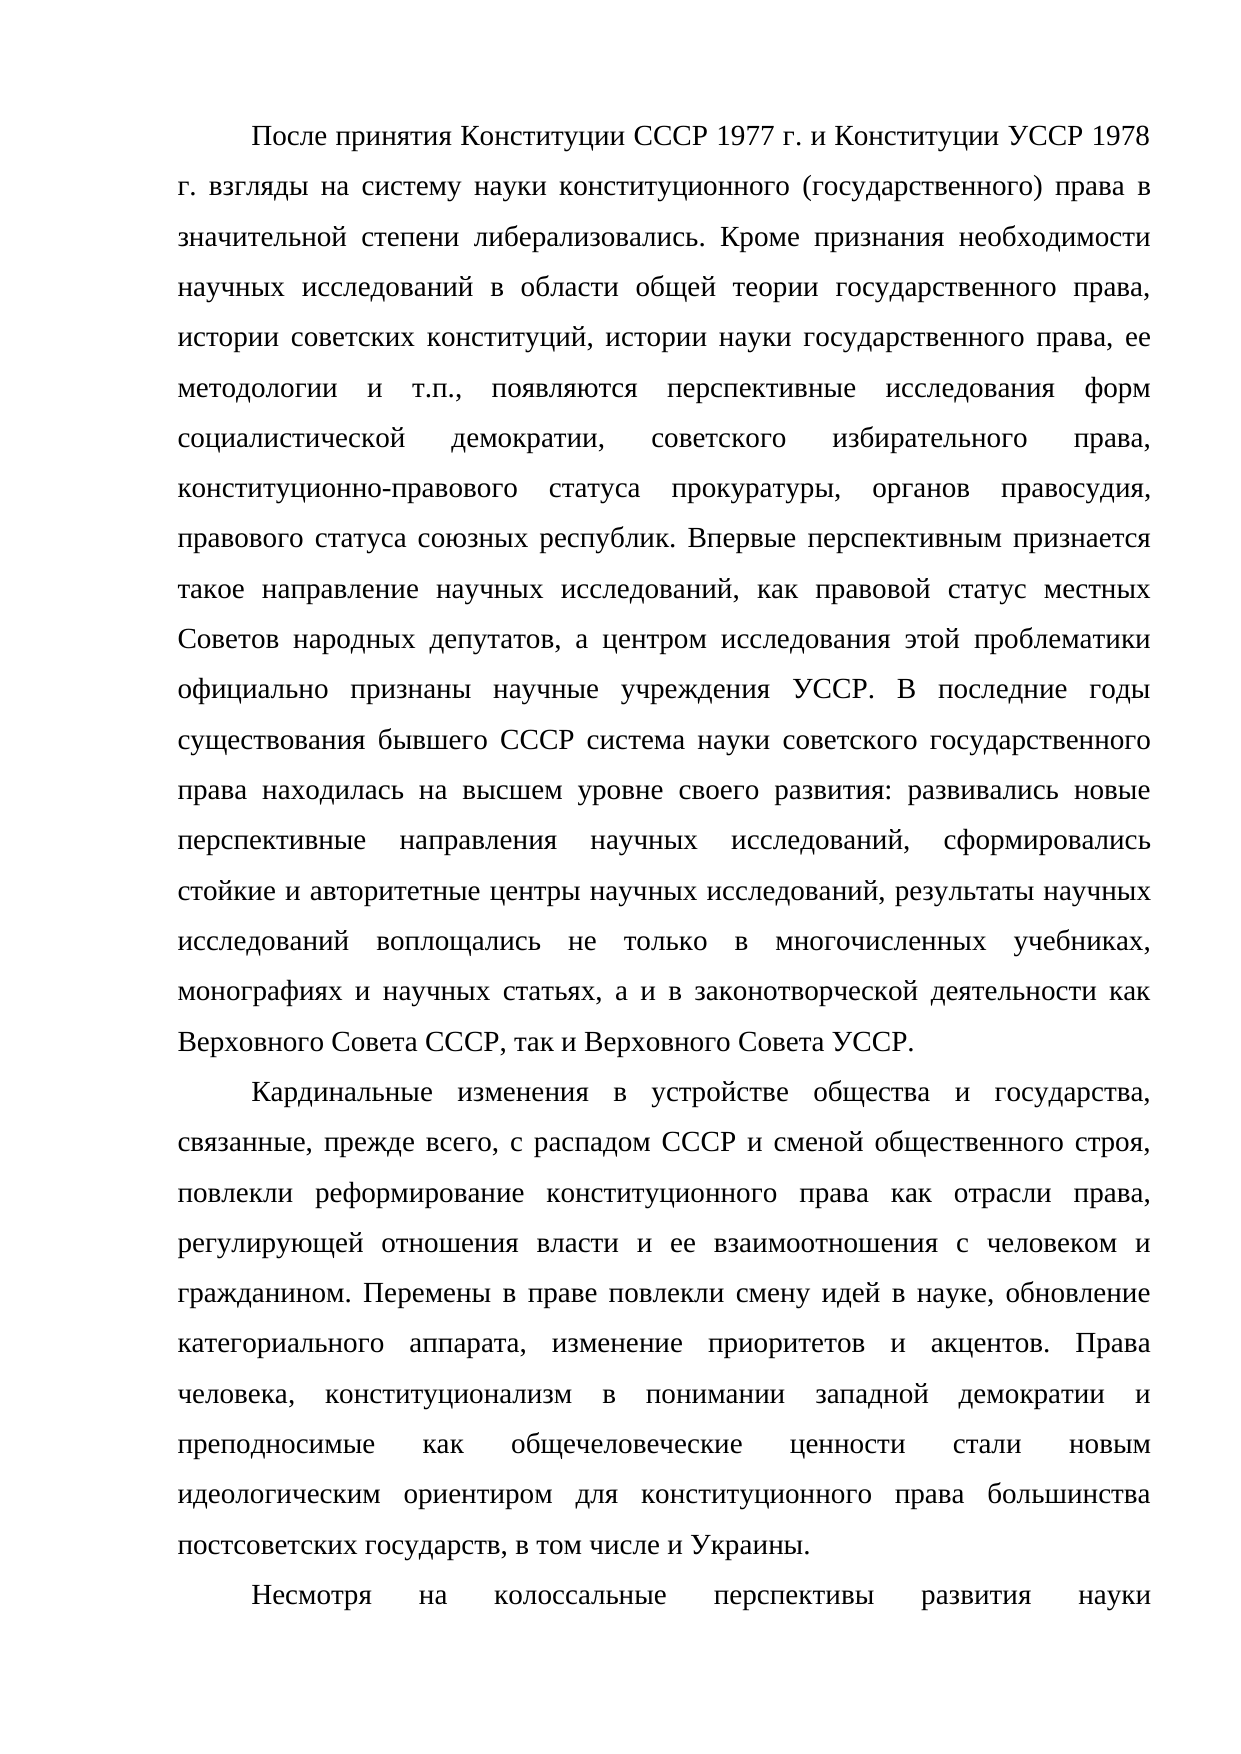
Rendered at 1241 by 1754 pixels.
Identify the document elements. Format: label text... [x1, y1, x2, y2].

text После принятия Конституции СССР . и Конституции УССР . взгляды на систему науки конституционного (государственного) права в значительной степени либерализовались. Кроме признания необходимости научных исследований в области общей теории государственного права, истории советских конституций, истории науки государственного права, ее методологии и т.п., появляются перспективные исследования форм социалистической демократии, советского избирательного права, конституционно-правового статуса прокуратуры, органов правосудия, правового статуса союзных республик. Впервые перспективным признается такое направление научных исследований, как правовой статус местных Советов народных депутатов, а центром исследования этой проблематики официально признаны научные учреждения УССР. В последние годы существования бывшего СССР система науки советского государственного права находилась на высшем уровне своего развития: развивались новые перспективные направления научных исследований, сформировались стойкие и авторитетные центры научных исследований, результаты научных исследований воплощались не только в многочисленных учебниках, монографиях и научных статьях, а и в законотворческой деятельности как Верховного Совета СССР, так и Верховного Совета УССР. [177, 118, 1152, 1057]
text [177, 1577, 1152, 1611]
text Кардинальные изменения в устройстве общества и государства, связанные, прежде всего, с распадом СССР и сменой общественного строя, повлекли реформирование конституционного права как отрасли права, регулирующей отношения власти и ее взаимоотношения с человеком и гражданином. Перемены в праве повлекли смену идей в науке, обновление категориального аппарата, изменение приоритетов и акцентов. Права человека, конституционализм в понимании западной демократии и преподносимые как общечеловеческие ценности стали новым идеологическим ориентиром для конституционного права большинства постсоветских государств, в том числе и Украины. [177, 1074, 1152, 1560]
